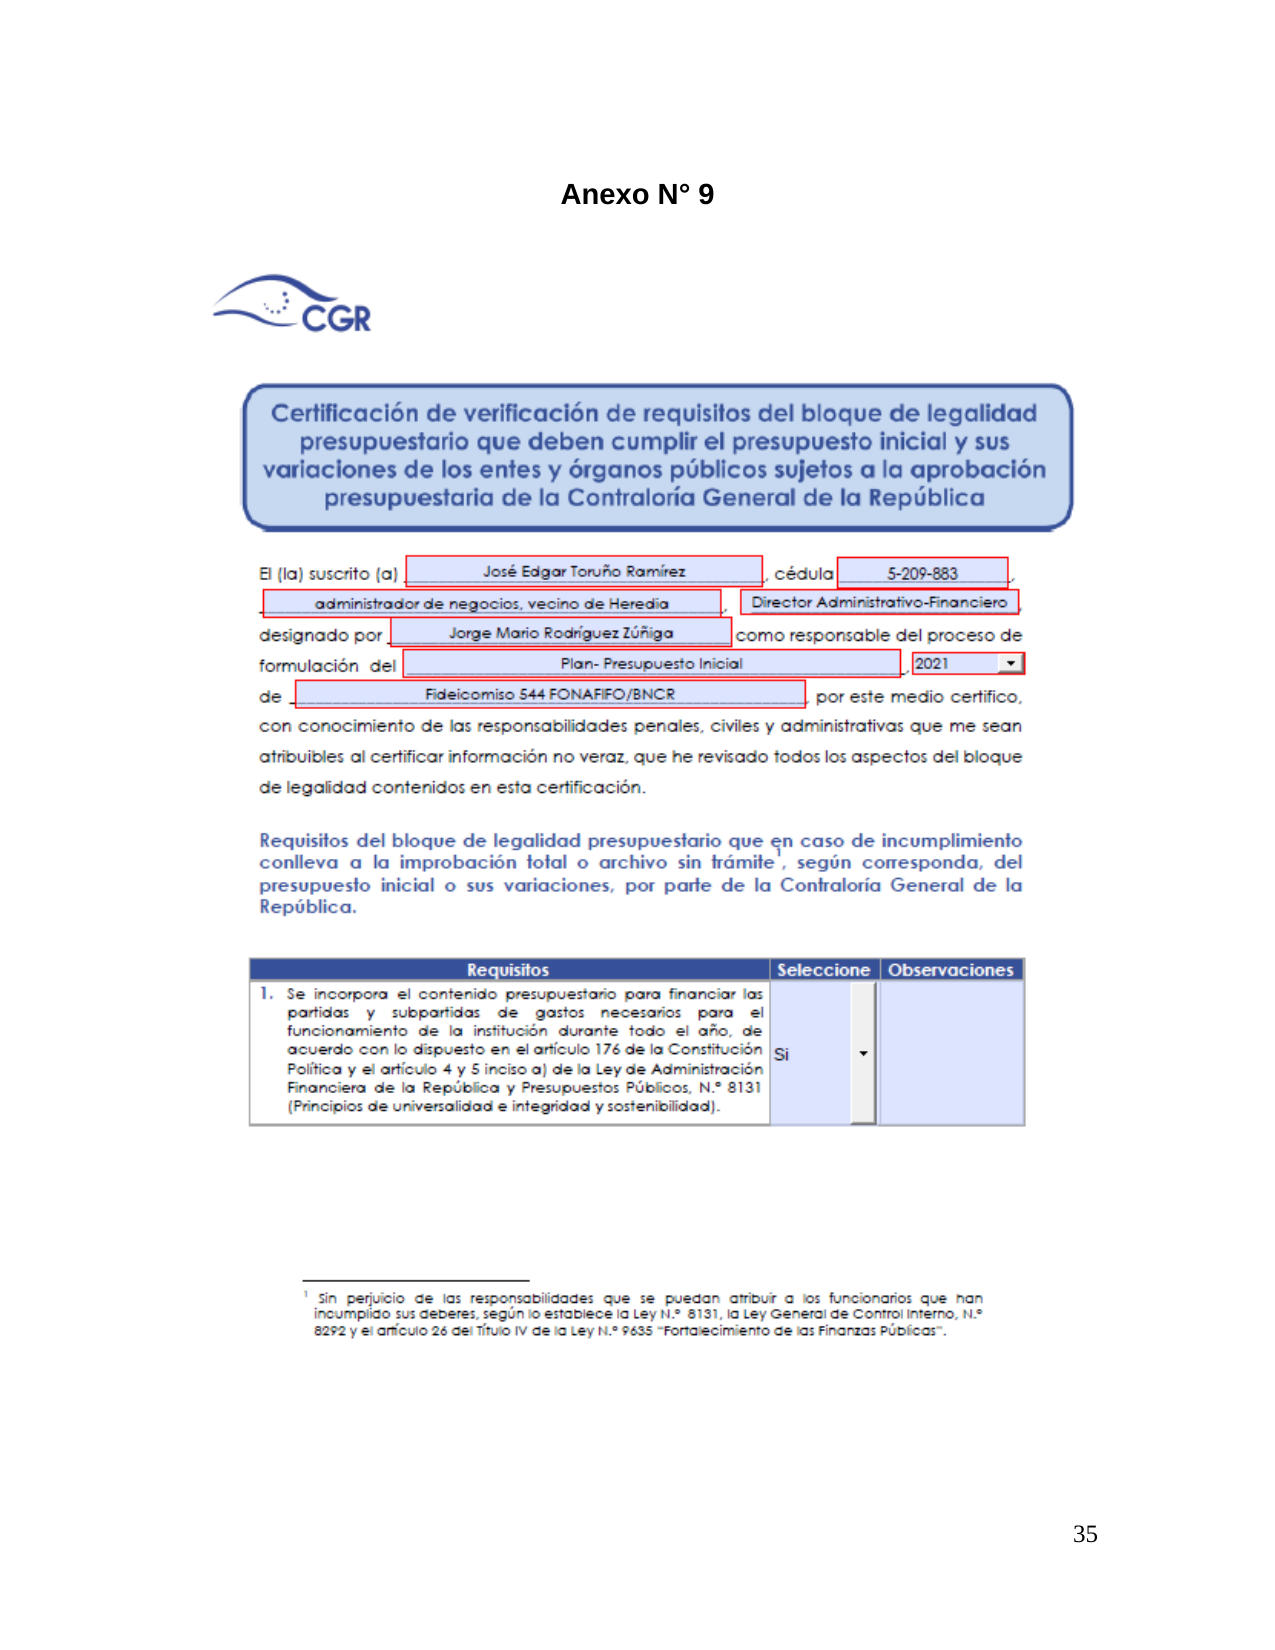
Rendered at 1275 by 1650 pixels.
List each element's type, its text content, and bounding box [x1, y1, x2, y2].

text Anexo N° 9 [177, 177, 1098, 211]
picture [177, 239, 1098, 1371]
